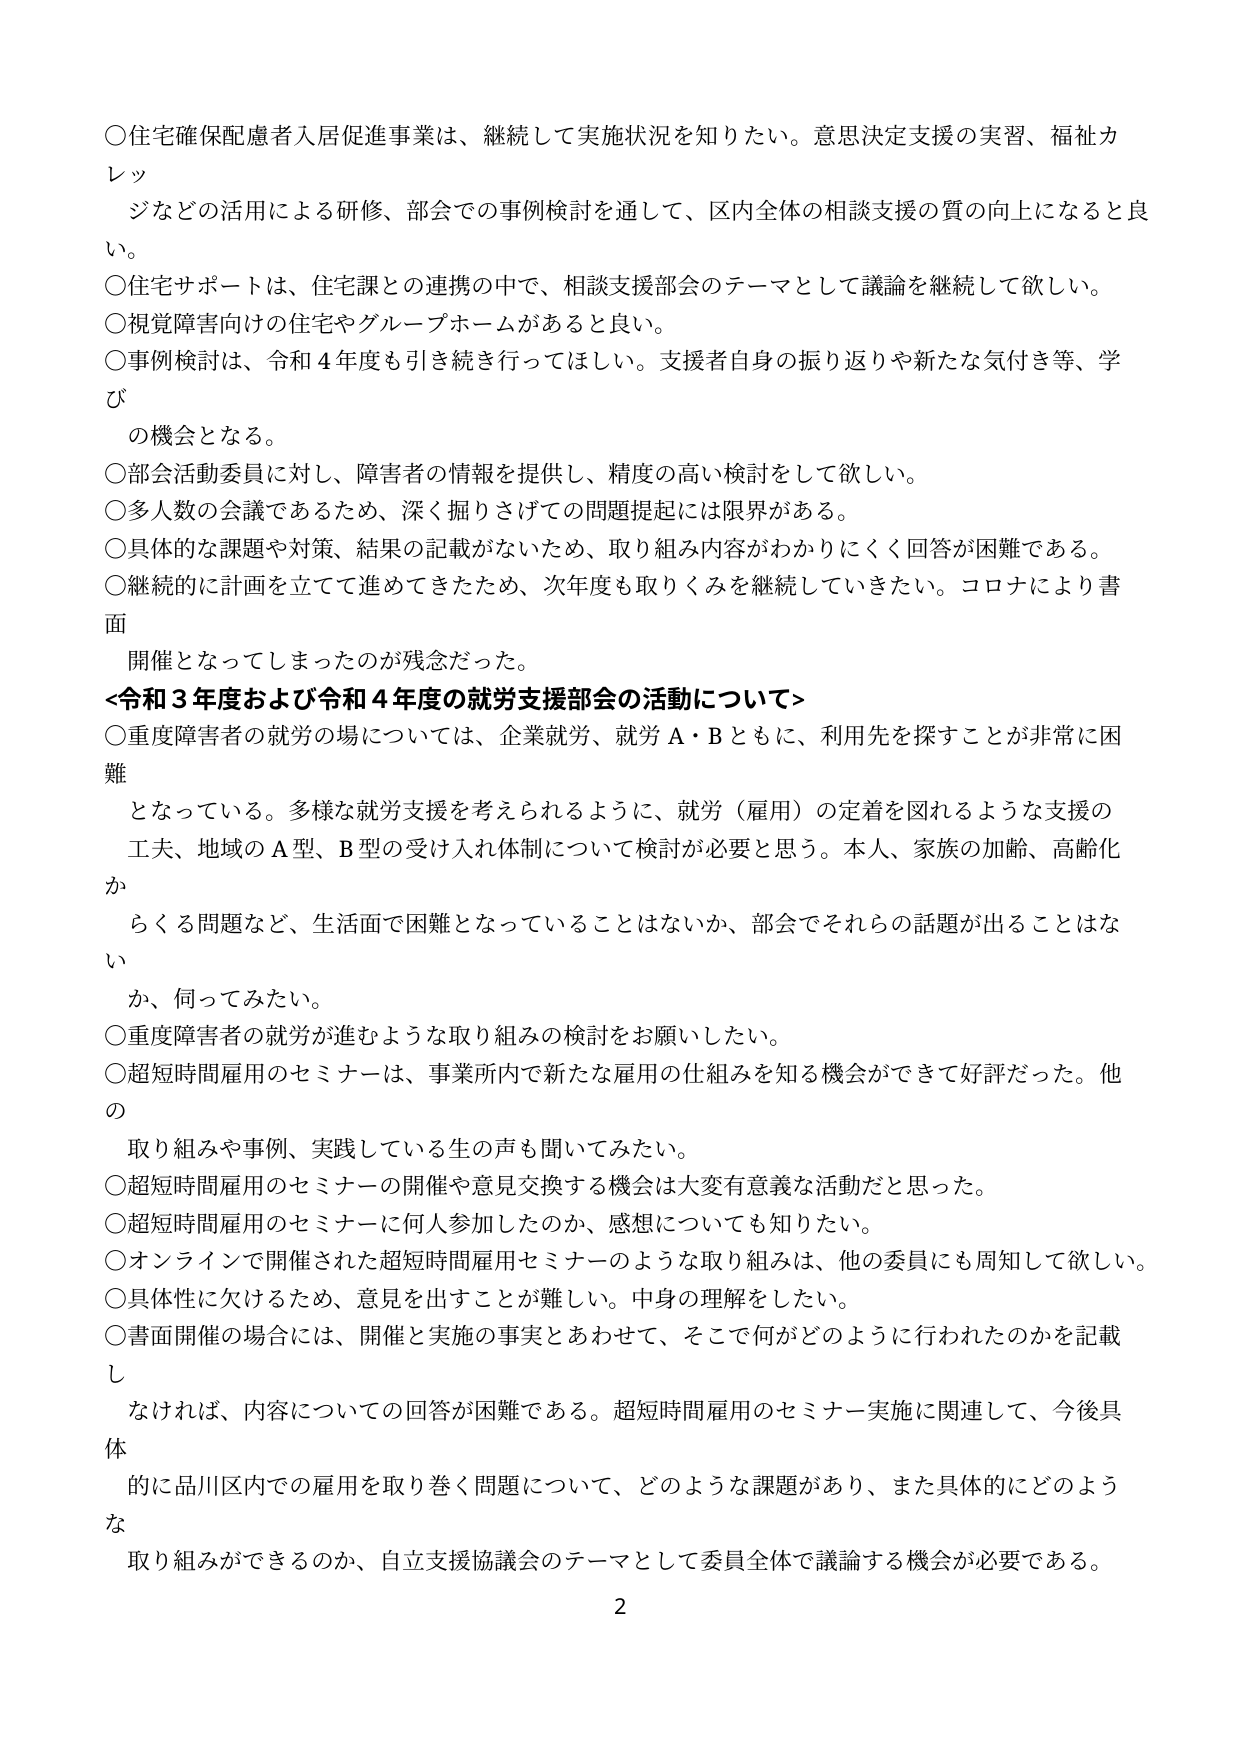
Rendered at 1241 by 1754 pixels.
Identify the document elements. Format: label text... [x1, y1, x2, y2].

text 〇具体的な課題や対策、結果の記載がないため、取り組み内容がわかりにくく回答が困難である。 [104, 528, 1124, 566]
text 〇住宅サポートは、住宅課との連携の中で、相談支援部会のテーマとして議論を継続して欲しい。 [104, 266, 1124, 303]
text 〇オンラインで開催された超短時間雇用セミナーのような取り組みは、他の委員にも周知して欲しい。 [104, 1241, 1153, 1278]
text 〇部会活動委員に対し、障害者の情報を提供し、精度の高い検討をして欲しい。 [104, 453, 1124, 491]
text 〇具体性に欠けるため、意見を出すことが難しい。中身の理解をしたい。 [104, 1278, 1124, 1316]
text 〇超短時間雇用のセミナーは、事業所内で新たな雇用の仕組みを知る機会ができて好評だった。他の [104, 1053, 1124, 1128]
text 取り組みができるのか、自立支援協議会のテーマとして委員全体で議論する機会が必要である。 [104, 1541, 1124, 1578]
text 工夫、地域のA型、B型の受け入れ体制について検討が必要と思う。本人、家族の加齢、高齢化か [104, 828, 1124, 903]
text 〇住宅確保配慮者入居促進事業は、継続して実施状況を知りたい。意思決定支援の実習、福祉カレッ [104, 116, 1124, 191]
text の機会となる。 [104, 416, 1124, 453]
text 〇重度障害者の就労の場については、企業就労、就労A・Bともに、利用先を探すことが非常に困難 [104, 716, 1124, 791]
text らくる問題など、生活面で困難となっていることはないか、部会でそれらの話題が出ることはない [104, 903, 1124, 978]
text なければ、内容についての回答が困難である。超短時間雇用のセミナー実施に関連して、今後具体 [104, 1391, 1124, 1466]
text 〇超短時間雇用のセミナーの開催や意見交換する機会は大変有意義な活動だと思った。 [104, 1166, 1124, 1203]
text 〇重度障害者の就労が進むような取り組みの検討をお願いしたい。 [104, 1016, 1124, 1053]
text となっている。多様な就労支援を考えられるように、就労（雇用）の定着を図れるような支援の [104, 791, 1124, 828]
text 〇事例検討は、令和4年度も引き続き行ってほしい。支援者自身の振り返りや新たな気付き等、学び [104, 341, 1124, 416]
text 的に品川区内での雇用を取り巻く問題について、どのような課題があり、また具体的にどのような [104, 1466, 1124, 1541]
text 〇継続的に計画を立てて進めてきたため、次年度も取りくみを継続していきたい。コロナにより書面 [104, 566, 1124, 641]
text 〇多人数の会議であるため、深く掘りさげての問題提起には限界がある。 [104, 491, 1124, 528]
text か、伺ってみたい。 [104, 978, 1124, 1016]
text <令和３年度および令和４年度の就労支援部会の活動について> [104, 678, 1124, 716]
text 〇超短時間雇用のセミナーに何人参加したのか、感想についても知りたい。 [104, 1203, 1124, 1241]
text 〇視覚障害向けの住宅やグループホームがあると良い。 [104, 303, 1124, 341]
text 開催となってしまったのが残念だった。 [104, 641, 1124, 678]
text 〇書面開催の場合には、開催と実施の事実とあわせて、そこで何がどのように行われたのかを記載し [104, 1316, 1124, 1391]
text ジなどの活用による研修、部会での事例検討を通して、区内全体の相談支援の質の向上になると良い。 [104, 191, 1153, 266]
text 取り組みや事例、実践している生の声も聞いてみたい。 [104, 1128, 1124, 1166]
